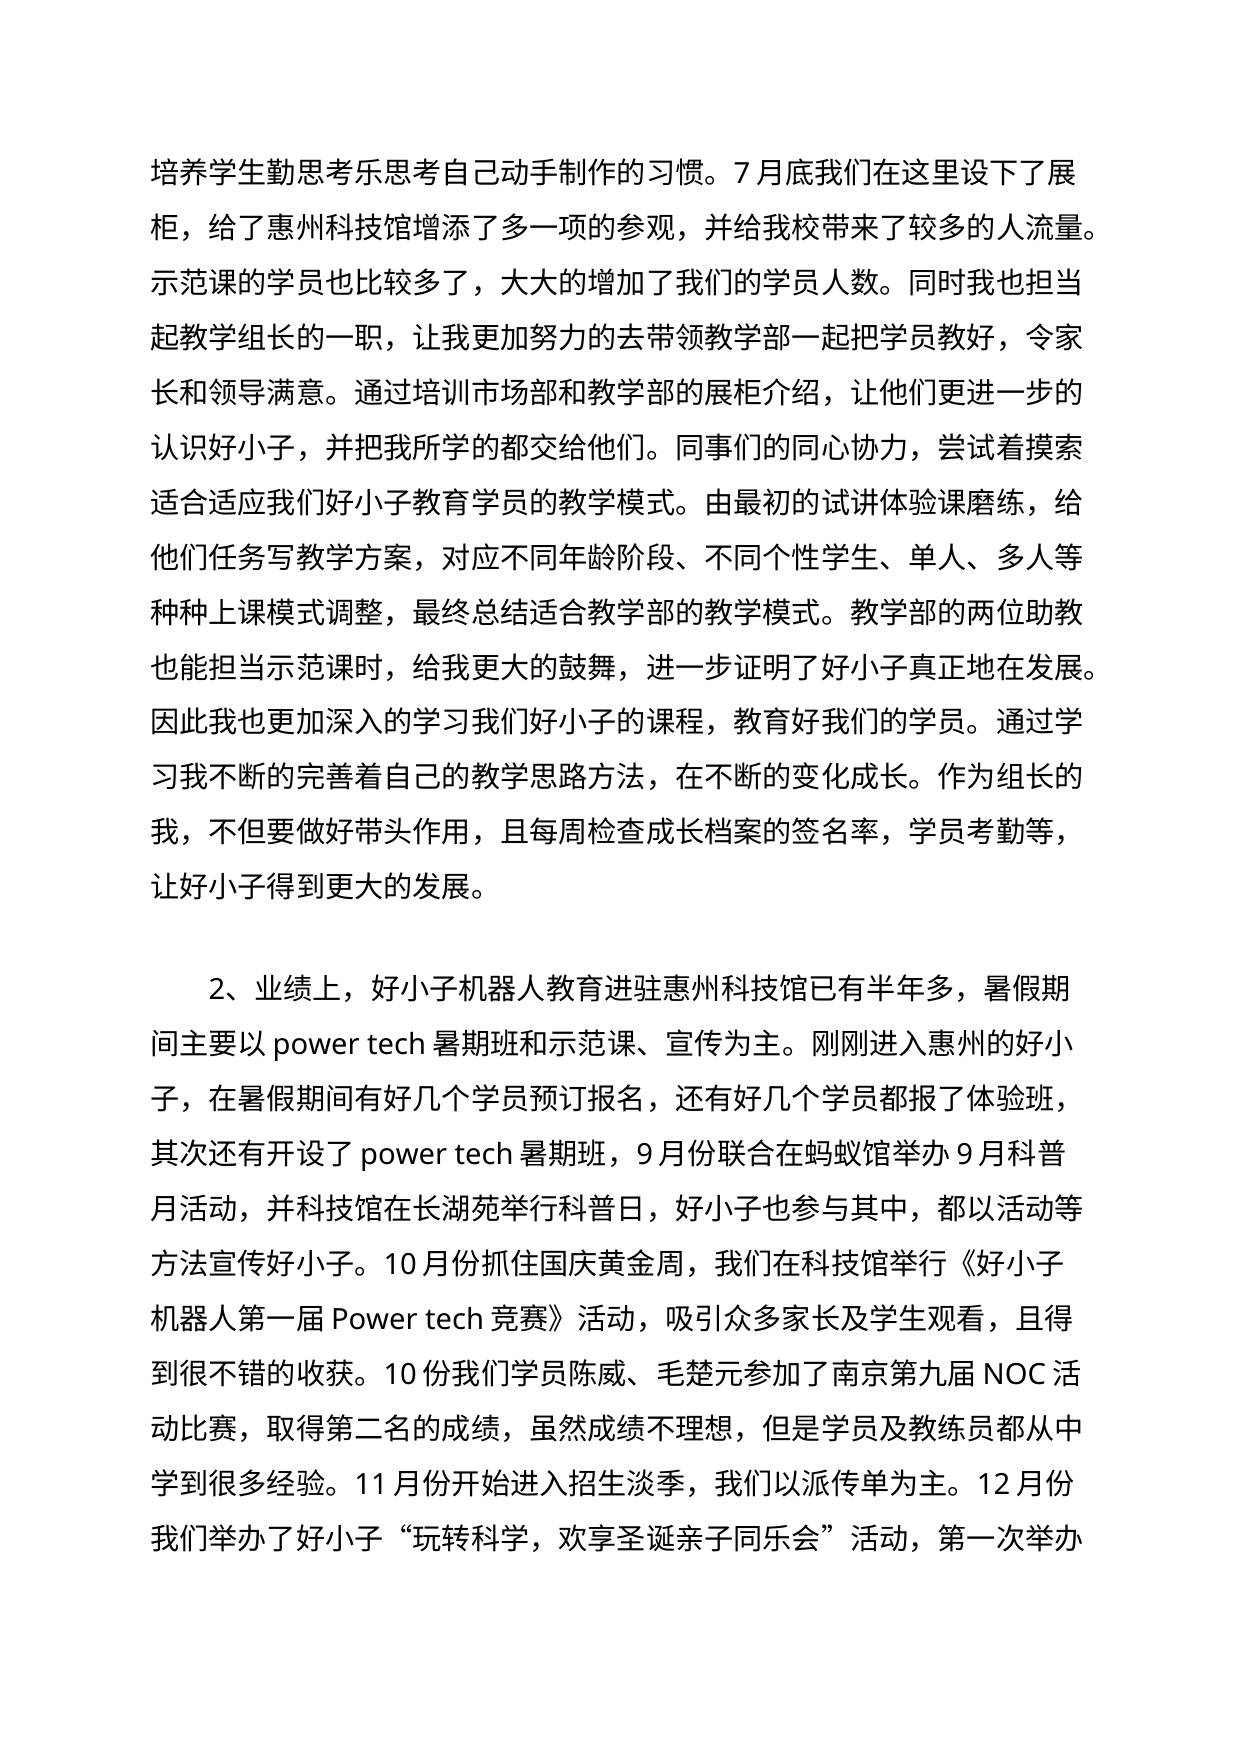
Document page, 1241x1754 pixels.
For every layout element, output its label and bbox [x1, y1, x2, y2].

text [150, 966, 1090, 1557]
text [150, 150, 1090, 906]
